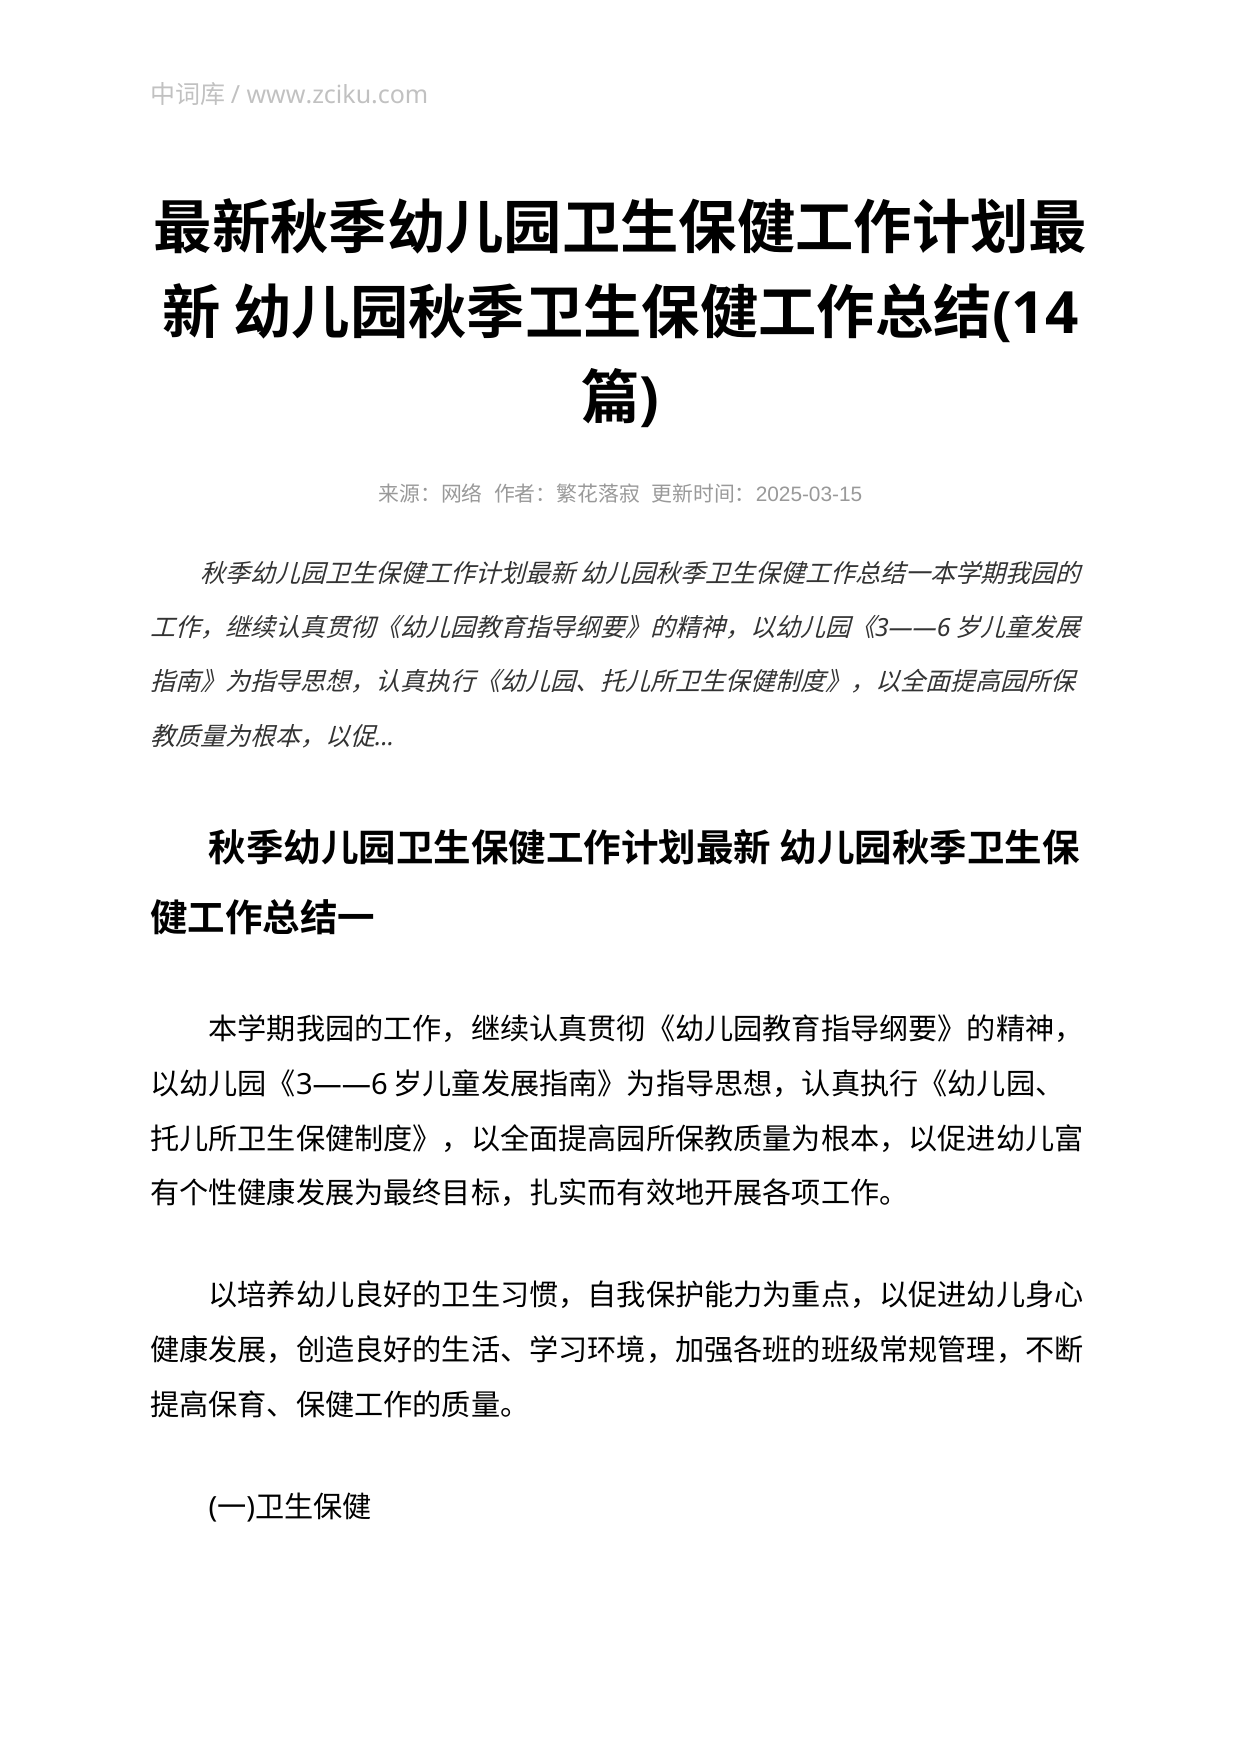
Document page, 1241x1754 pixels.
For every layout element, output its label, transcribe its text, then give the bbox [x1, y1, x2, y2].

text (一)卫生保健 [150, 1483, 1090, 1526]
text 秋季幼儿园卫生保健工作计划最新 幼儿园秋季卫生保健工作总结一本学期我园的工作，继续认真贯彻《幼儿园教育指导纲要》的精神，以幼儿园《3——6岁儿童发展指南》为指导思想，认真执行《幼儿园、托儿所卫生保健制度》，以全面提高园所保教质量为根本，以促... [150, 553, 1090, 752]
text 本学期我园的工作，继续认真贯彻《幼儿园教育指导纲要》的精神，以幼儿园《3——6岁儿童发展指南》为指导思想，认真执行《幼儿园、托儿所卫生保健制度》，以全面提高园所保教质量为根本，以促进幼儿富有个性健康发展为最终目标，扎实而有效地开展各项工作。 [150, 1005, 1090, 1212]
text 以培养幼儿良好的卫生习惯，自我保护能力为重点，以促进幼儿身心健康发展，创造良好的生活、学习环境，加强各班的班级常规管理，不断提高保育、保健工作的质量。 [150, 1272, 1090, 1424]
subtitle 最新秋季幼儿园卫生保健工作计划最新 幼儿园秋季卫生保健工作总结(14篇) [150, 181, 1090, 435]
text 来源：网络 作者：繁花落寂 更新时间：2025-03-15 [150, 482, 1090, 506]
text 秋季幼儿园卫生保健工作计划最新 幼儿园秋季卫生保健工作总结一 [150, 817, 1090, 942]
